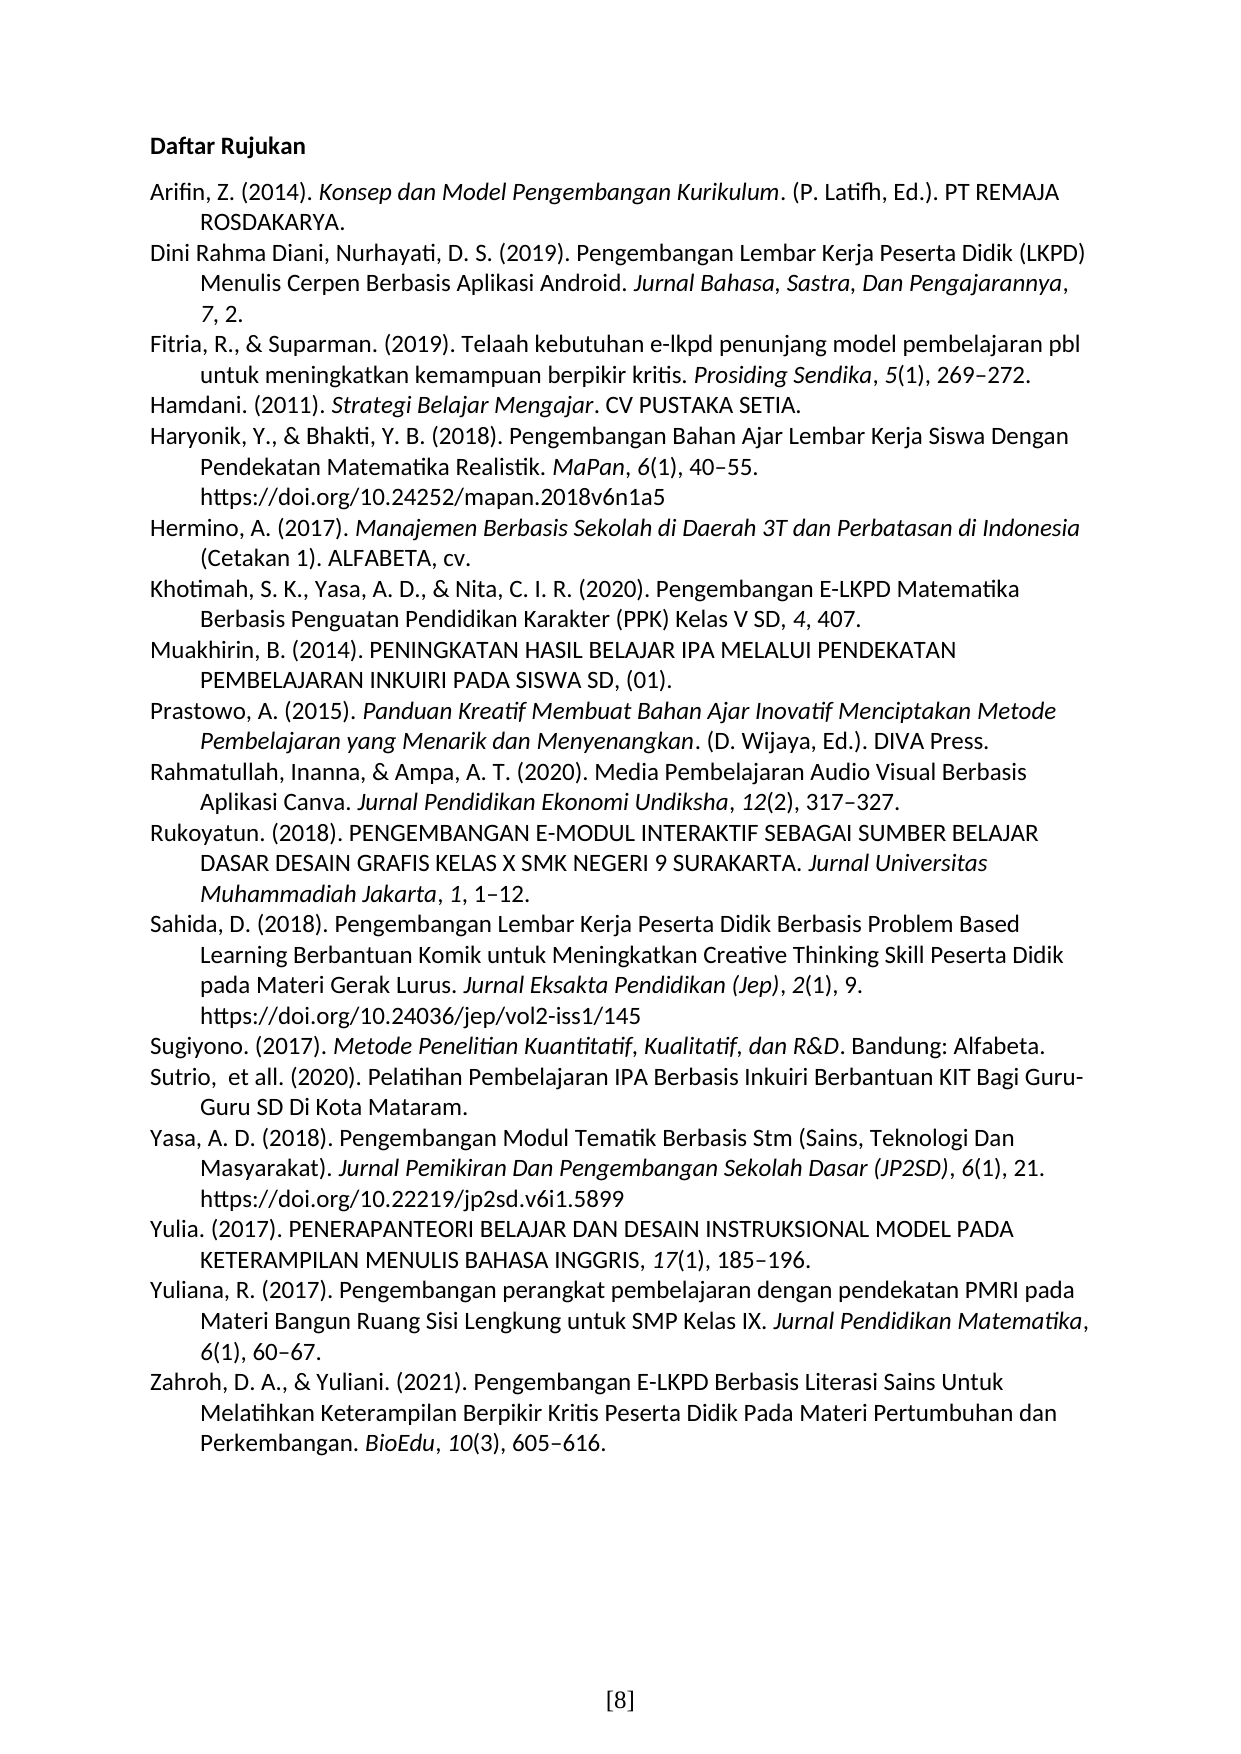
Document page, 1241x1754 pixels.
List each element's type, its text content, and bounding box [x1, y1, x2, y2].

text Rahmatullah, Inanna, & Ampa, A. T. (2020). Media Pembelajaran Audio Visual Berbasis Aplikasi Canva. Jurnal Pendidikan Ekonomi Undiksha, 12(2), 317–327. [150, 756, 1090, 817]
text Dini Rahma Diani, Nurhayati, D. S. (2019). Pengembangan Lembar Kerja Peserta Didik (LKPD) Menulis Cerpen Berbasis Aplikasi Android. Jurnal Bahasa, Sastra, Dan Pengajarannya, 7, 2. [150, 237, 1090, 328]
text Yasa, A. D. (2018). Pengembangan Modul Tematik Berbasis Stm (Sains, Teknologi Dan Masyarakat). Jurnal Pemikiran Dan Pengembangan Sekolah Dasar (JP2SD), 6(1), 21. https://doi.org/10.22219/jp2sd.v6i1.5899 [150, 1122, 1090, 1214]
text Zahroh, D. A., & Yuliani. (2021). Pengembangan E-LKPD Berbasis Literasi Sains Untuk Melatihkan Keterampilan Berpikir Kritis Peserta Didik Pada Materi Pertumbuhan dan Perkembangan. BioEdu, 10(3), 605–616. [150, 1366, 1090, 1458]
text Arifin, Z. (2014). Konsep dan Model Pengembangan Kurikulum. (P. Latifh, Ed.). PT REMAJA ROSDAKARYA. [150, 176, 1090, 237]
text Prastowo, A. (2015). Panduan Kreatif Membuat Bahan Ajar Inovatif Menciptakan Metode Pembelajaran yang Menarik dan Menyenangkan. (D. Wijaya, Ed.). DIVA Press. [150, 695, 1090, 756]
text Rukoyatun. (2018). PENGEMBANGAN E-MODUL INTERAKTIF SEBAGAI SUMBER BELAJAR DASAR DESAIN GRAFIS KELAS X SMK NEGERI 9 SURAKARTA. Jurnal Universitas Muhammadiah Jakarta, 1, 1–12. [150, 817, 1090, 908]
text Yuliana, R. (2017). Pengembangan perangkat pembelajaran dengan pendekatan PMRI pada Materi Bangun Ruang Sisi Lengkung untuk SMP Kelas IX. Jurnal Pendidikan Matematika, 6(1), 60–67. [150, 1275, 1090, 1366]
text Fitria, R., & Suparman. (2019). Telaah kebutuhan e-lkpd penunjang model pembelajaran pbl untuk meningkatkan kemampuan berpikir kritis. Prosiding Sendika, 5(1), 269–272. [150, 328, 1090, 389]
text Sugiyono. (2017). Metode Penelitian Kuantitatif, Kualitatif, dan R&D. Bandung: Alfabeta. [150, 1031, 1090, 1061]
text Hermino, A. (2017). Manajemen Berbasis Sekolah di Daerah 3T dan Perbatasan di Indonesia (Cetakan 1). ALFABETA, cv. [150, 512, 1090, 573]
text Muakhirin, B. (2014). PENINGKATAN HASIL BELAJAR IPA MELALUI PENDEKATAN PEMBELAJARAN INKUIRI PADA SISWA SD, (01). [150, 634, 1090, 695]
text Haryonik, Y., & Bhakti, Y. B. (2018). Pengembangan Bahan Ajar Lembar Kerja Siswa Dengan Pendekatan Matematika Realistik. MaPan, 6(1), 40–55. https://doi.org/10.24252/mapan.2018v6n1a5 [150, 420, 1090, 512]
text Sutrio, et all. (2020). Pelatihan Pembelajaran IPA Berbasis Inkuiri Berbantuan KIT Bagi Guru- Guru SD Di Kota Mataram. [150, 1061, 1090, 1122]
text Khotimah, S. K., Yasa, A. D., & Nita, C. I. R. (2020). Pengembangan E-LKPD Matematika Berbasis Penguatan Pendidikan Karakter (PPK) Kelas V SD, 4, 407. [150, 573, 1090, 634]
text Daftar Rujukan [150, 130, 1090, 161]
text Sahida, D. (2018). Pengembangan Lembar Kerja Peserta Didik Berbasis Problem Based Learning Berbantuan Komik untuk Meningkatkan Creative Thinking Skill Peserta Didik pada Materi Gerak Lurus. Jurnal Eksakta Pendidikan (Jep), 2(1), 9. https://doi.org/10.24036/jep/vol2-iss1/145 [150, 908, 1090, 1031]
text Hamdani. (2011). Strategi Belajar Mengajar. CV PUSTAKA SETIA. [150, 389, 1090, 420]
text Yulia. (2017). PENERAPANTEORI BELAJAR DAN DESAIN INSTRUKSIONAL MODEL PADA KETERAMPILAN MENULIS BAHASA INGGRIS, 17(1), 185–196. [150, 1214, 1090, 1275]
